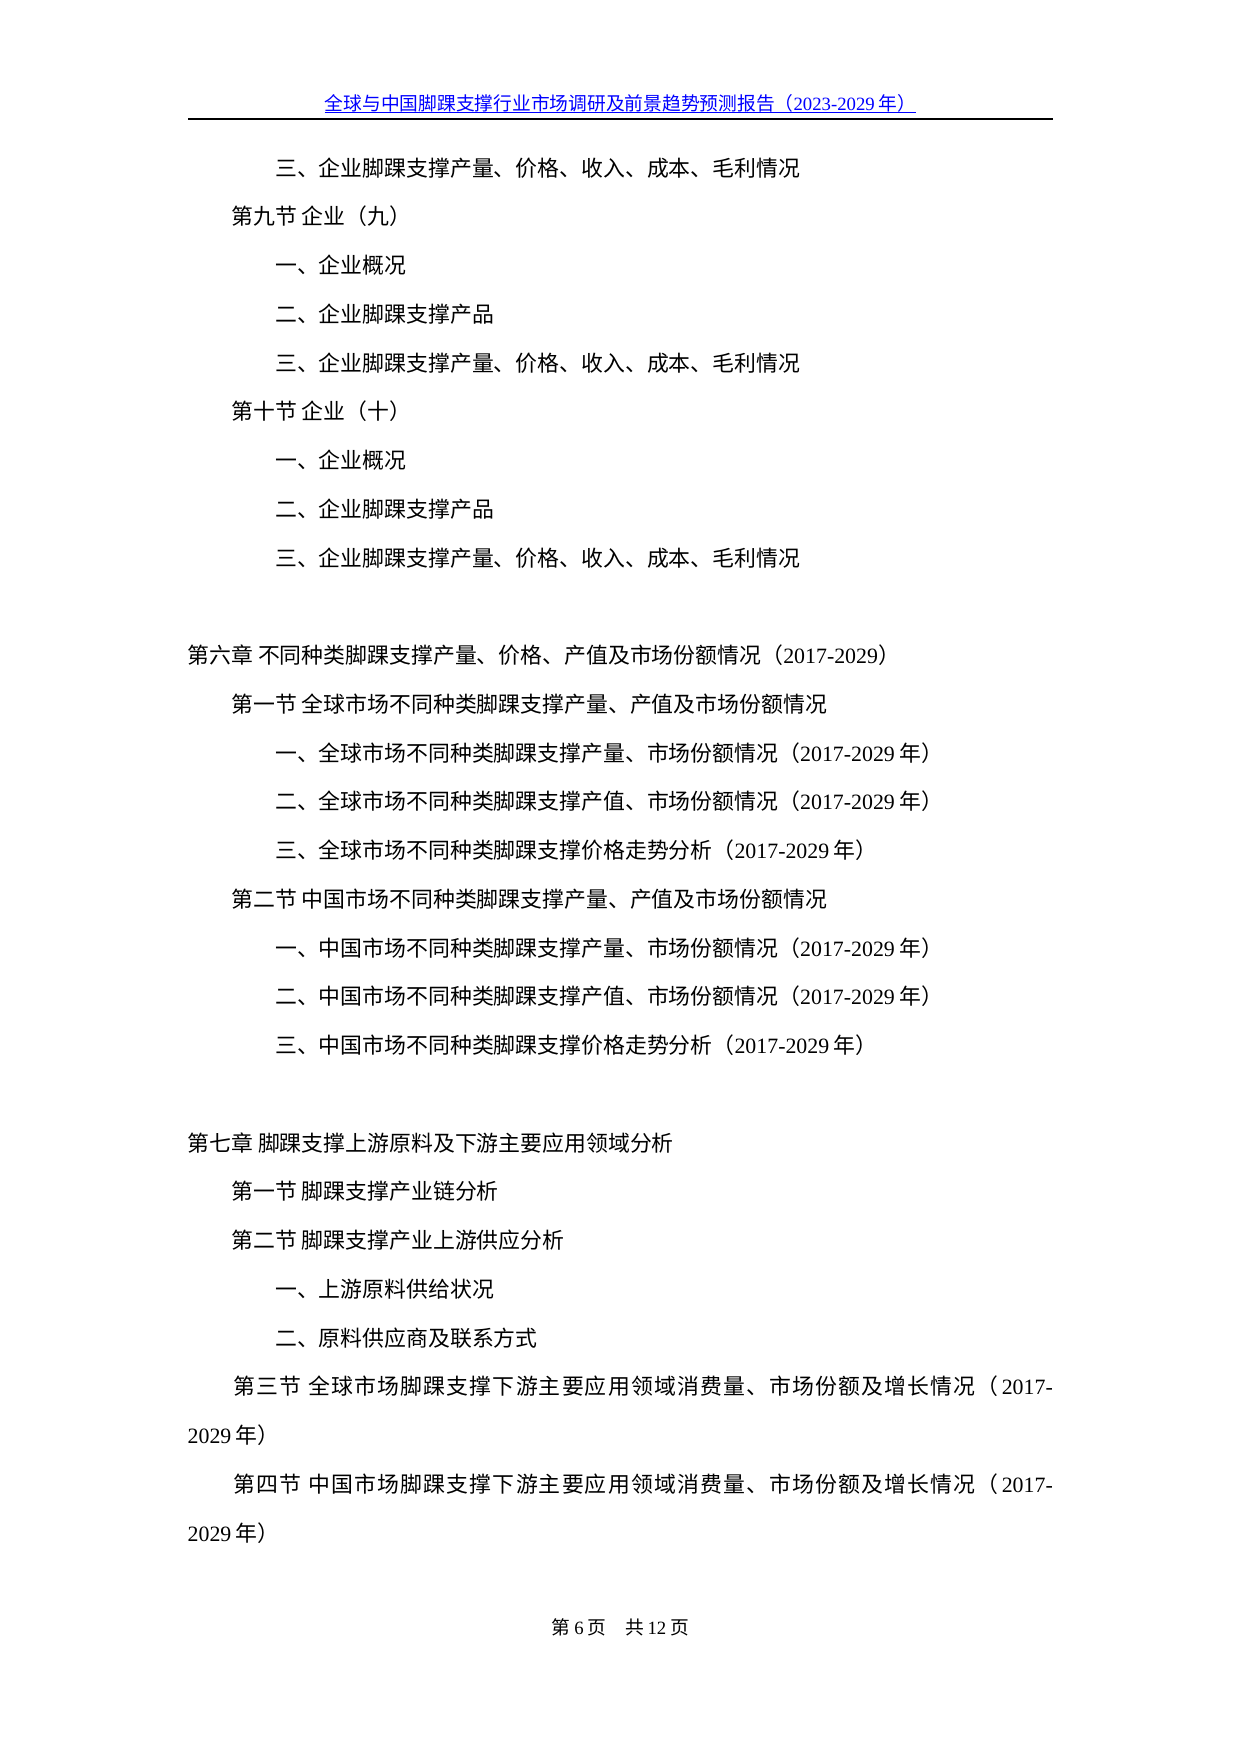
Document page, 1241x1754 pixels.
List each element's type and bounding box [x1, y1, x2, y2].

text [187, 150, 1053, 1548]
